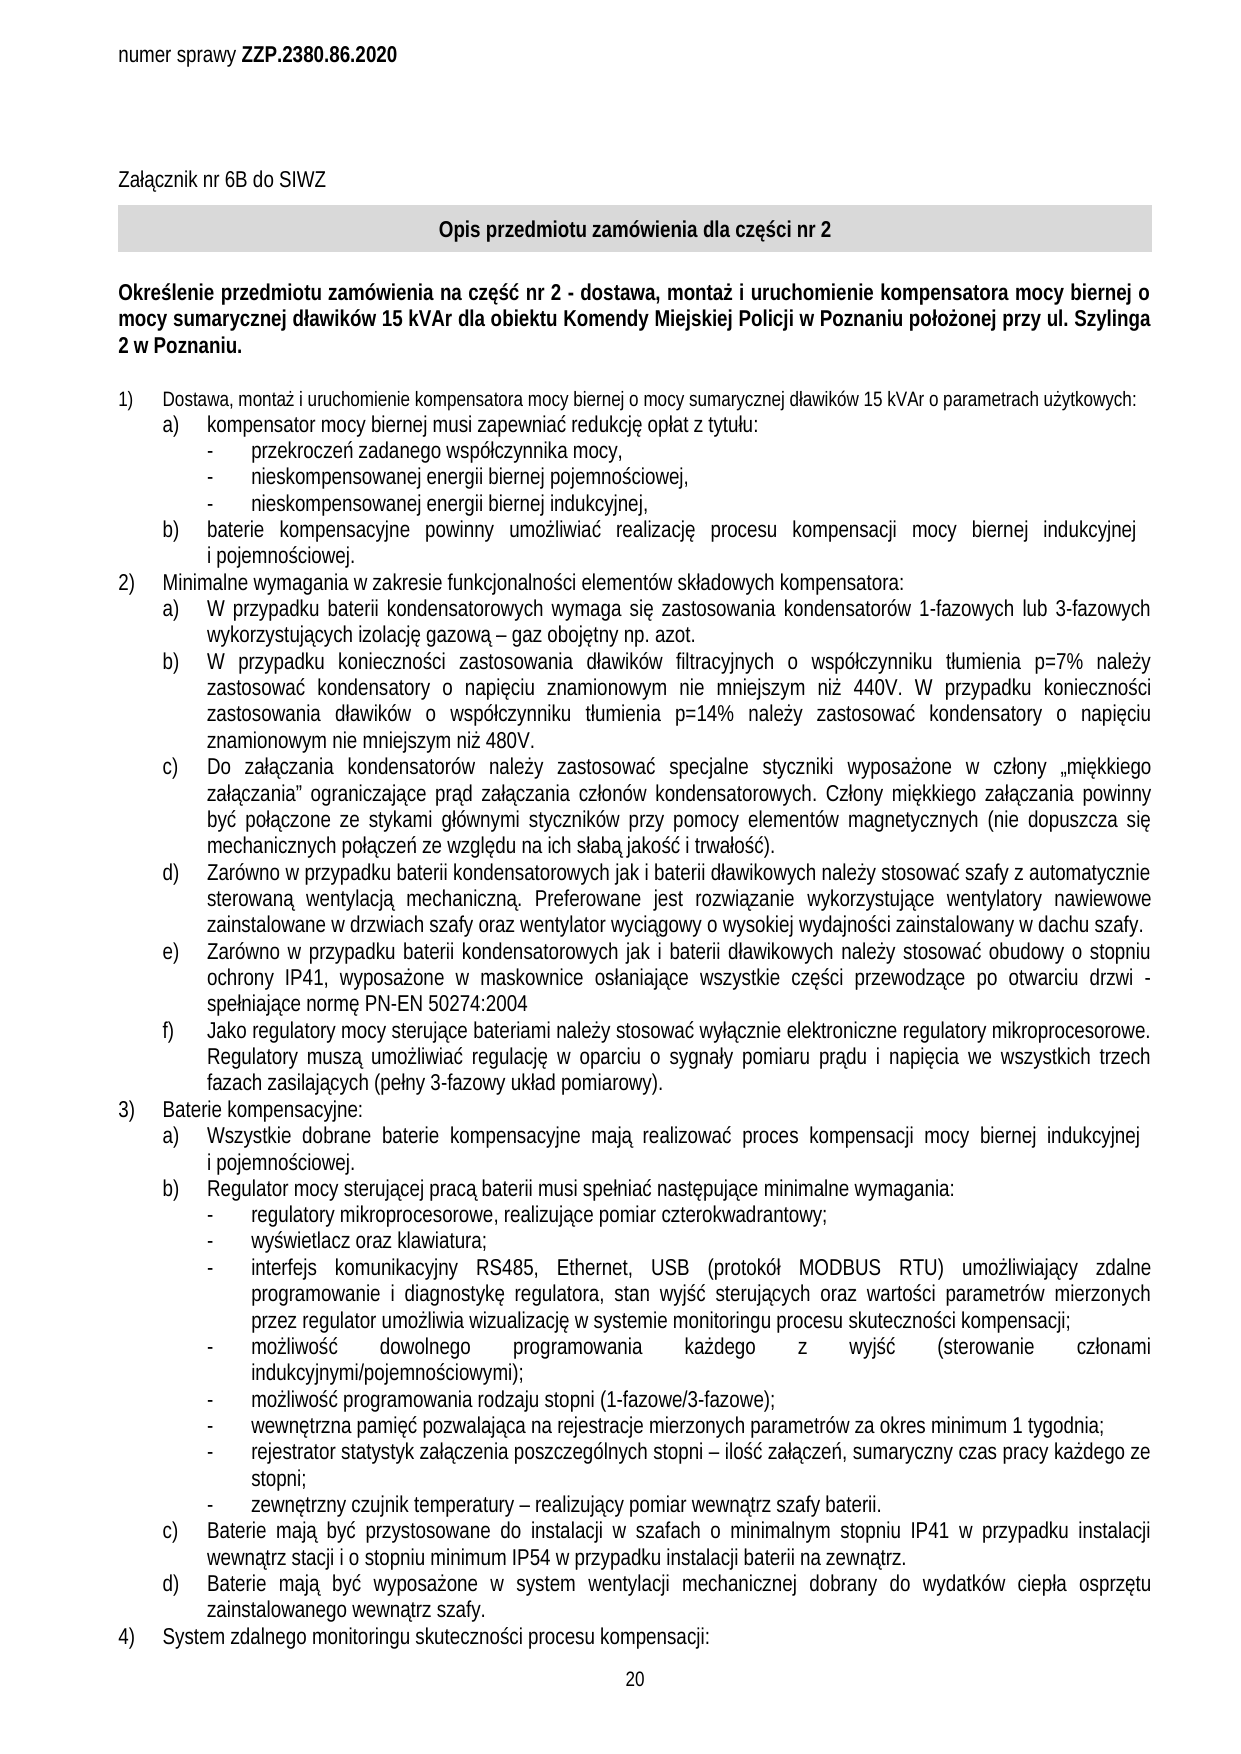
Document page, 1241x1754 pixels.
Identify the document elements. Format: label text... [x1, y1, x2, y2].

list rejestrator statystyk załączenia poszczególnych stopni – ilość załączeń, sumaryczny czas pracy każdego ze stopni; [207, 1438, 1152, 1491]
list Baterie mają być przystosowane do instalacji w szafach o minimalnym stopniu IP41 w przypadku instalacji wewnątrz stacji i o stopniu minimum IP54 w przypadku instalacji baterii na zewnątrz. [162, 1517, 1152, 1570]
list Zarówno w przypadku baterii kondensatorowych jak i baterii dławikowych należy stosować szafy z automatycznie sterowaną wentylacją mechaniczną. Preferowane jest rozwiązanie wykorzystujące wentylatory nawiewowe zainstalowane w drzwiach szafy oraz wentylator wyciągowy o wysokiej wydajności zainstalowany w dachu szafy. [162, 858, 1152, 938]
list wewnętrzna pamięć pozwalająca na rejestracje mierzonych parametrów za okres minimum 1 tygodnia; [207, 1412, 1152, 1438]
list nieskompensowanej energii biernej pojemnościowej, [207, 463, 1152, 489]
text Określenie przedmiotu zamówienia na część nr 2 - dostawa, montaż i uruchomienie kompensatora mocy biernej o mocy sumarycznej dławików 15 kVAr dla obiektu Komendy Miejskiej Policji w Poznaniu położonej przy ul. Szylinga 2 w Poznaniu. [118, 279, 1152, 358]
list interfejs komunikacyjny RS485, Ethernet, USB (protokół MODBUS RTU) umożliwiający zdalne programowanie i diagnostykę regulatora, stan wyjść sterujących oraz wartości parametrów mierzonych przez regulator umożliwia wizualizację w systemie monitoringu procesu skuteczności kompensacji; [207, 1254, 1152, 1333]
list możliwość dowolnego programowania każdego z wyjść (sterowanie członami indukcyjnymi/pojemnościowymi); [207, 1333, 1152, 1386]
list Baterie mają być wyposażone w system wentylacji mechanicznej dobrany do wydatków ciepła osprzętu zainstalowanego wewnątrz szafy. [162, 1570, 1152, 1623]
list regulatory mikroprocesorowe, realizujące pomiar czterokwadrantowy; [207, 1201, 1152, 1227]
list Dostawa, montaż i uruchomienie kompensatora mocy biernej o mocy sumarycznej dławików 15 kVAr o parametrach użytkowych: [118, 387, 1152, 411]
list przekroczeń zadanego współczynnika mocy, [207, 437, 1152, 463]
list możliwość programowania rodzaju stopni (1-fazowe/3-fazowe); [207, 1386, 1152, 1412]
list W przypadku konieczności zastosowania dławików filtracyjnych o współczynniku tłumienia p=7% należy zastosować kondensatory o napięciu znamionowym nie mniejszym niż 440V. W przypadku konieczności zastosowania dławików o współczynniku tłumienia p=14% należy zastosować kondensatory o napięciu znamionowym nie mniejszym niż 480V. [162, 648, 1152, 753]
list Jako regulatory mocy sterujące bateriami należy stosować wyłącznie elektroniczne regulatory mikroprocesorowe. Regulatory muszą umożliwiać regulację w oparciu o sygnały pomiaru prądu i napięcia we wszystkich trzech fazach zasilających (pełny 3-fazowy układ pomiarowy). [162, 1017, 1152, 1096]
list Do załączania kondensatorów należy zastosować specjalne styczniki wyposażone w człony „miękkiego załączania” ograniczające prąd załączania członów kondensatorowych. Człony miękkiego załączania powinny być połączone ze stykami głównymi styczników przy pomocy elementów magnetycznych (nie dopuszcza się mechanicznych połączeń ze względu na ich słabą jakość i trwałość). [162, 753, 1152, 858]
list nieskompensowanej energii biernej indukcyjnej, [207, 489, 1152, 516]
list baterie kompensacyjne powinny umożliwiać realizację procesu kompensacji mocy biernej indukcyjnej i pojemnościowej. [162, 516, 1152, 569]
table_header Opis przedmiotu zamówienia dla części nr 2 [118, 205, 1152, 252]
list zewnętrzny czujnik temperatury – realizujący pomiar wewnątrz szafy baterii. [207, 1491, 1152, 1517]
list Zarówno w przypadku baterii kondensatorowych jak i baterii dławikowych należy stosować obudowy o stopniu ochrony IP41, wyposażone w maskownice osłaniające wszystkie części przewodzące po otwarciu drzwi - spełniające normę PN-EN 50274:2004 [162, 938, 1152, 1017]
list Regulator mocy sterującej pracą baterii musi spełniać następujące minimalne wymagania: [162, 1175, 1152, 1201]
list W przypadku baterii kondensatorowych wymaga się zastosowania kondensatorów 1-fazowych lub 3-fazowych wykorzystujących izolację gazową – gaz obojętny np. azot. [162, 595, 1152, 648]
list System zdalnego monitoringu skuteczności procesu kompensacji: [118, 1623, 1152, 1649]
list kompensator mocy biernej musi zapewniać redukcję opłat z tytułu: [162, 411, 1152, 437]
list Minimalne wymagania w zakresie funkcjonalności elementów składowych kompensatora: [118, 569, 1152, 595]
list wyświetlacz oraz klawiatura; [207, 1227, 1152, 1254]
list Wszystkie dobrane baterie kompensacyjne mają realizować proces kompensacji mocy biernej indukcyjnej i pojemnościowej. [162, 1122, 1152, 1175]
text Załącznik nr 6B do SIWZ [118, 166, 1152, 193]
list Baterie kompensacyjne: [118, 1096, 1152, 1122]
